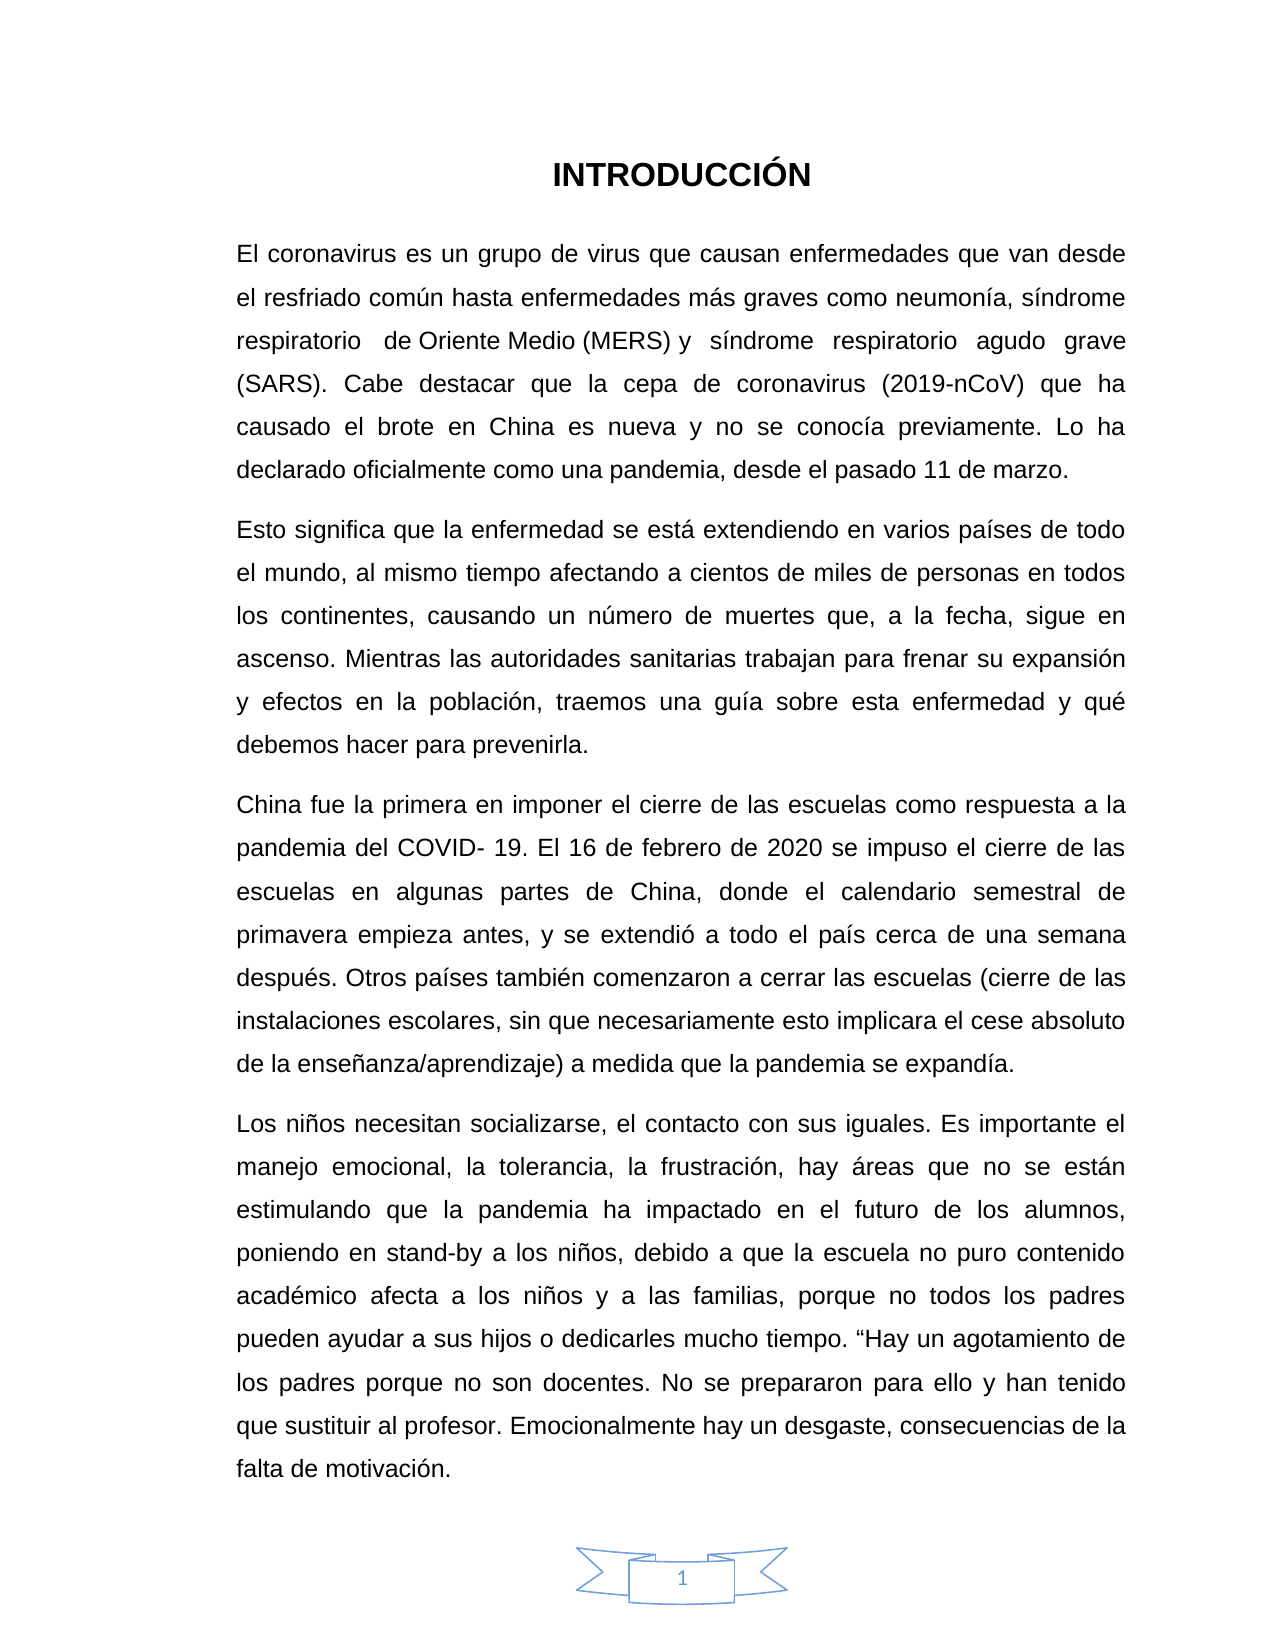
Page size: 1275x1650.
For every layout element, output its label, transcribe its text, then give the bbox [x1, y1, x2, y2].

text El coronavirus es un grupo de virus que causan enfermedades que van desde el resfriado común hasta enfermedades más graves como neumonía, síndrome respiratorio de Oriente Medio (MERS) y síndrome respiratorio agudo grave (SARS). Cabe destacar que la cepa de coronavirus (2019-nCoV) que ha causado el brote en China es nueva y no se conocía previamente. Lo ha declarado oficialmente como una pandemia, desde el pasado 11 de marzo. [236, 239, 1127, 484]
text Los niños necesitan socializarse, el contacto con sus iguales. Es importante el manejo emocional, la tolerancia, la frustración, hay áreas que no se están estimulando que la pandemia ha impactado en el futuro de los alumnos, poniendo en stand-by a los niños, debido a que la escuela no puro contenido académico afecta a los niños y a las familias, porque no todos los padres pueden ayudar a sus hijos o dedicarles mucho tiempo. “Hay un agotamiento de los padres porque no son docentes. No se prepararon para ello y han tenido que sustituir al profesor. Emocionalmente hay un desgaste, consecuencias de la falta de motivación. [236, 1109, 1127, 1482]
text Esto significa que la enfermedad se está extendiendo en varios países de todo el mundo, al mismo tiempo afectando a cientos de miles de personas en todos los continentes, causando un número de muertes que, a la fecha, sigue en ascenso. Mientras las autoridades sanitarias trabajan para frenar su expansión y efectos en la población, traemos una guía sobre esta enfermedad y qué debemos hacer para prevenirla. [236, 515, 1127, 759]
text China fue la primera en imponer el cierre de las escuelas como respuesta a la pandemia del COVID- 19. El 16 de febrero de 2020 se impuso el cierre de las escuelas en algunas partes de China, donde el calendario semestral de primavera empieza antes, y se extendió a todo el país cerca de una semana después. Otros países también comenzaron a cerrar las escuelas (cierre de las instalaciones escolares, sin que necesariamente esto implicara el cese absoluto de la enseñanza/aprendizaje) a medida que la pandemia se expandía. [236, 790, 1127, 1078]
subtitle INTRODUCCIÓN [236, 155, 1127, 193]
